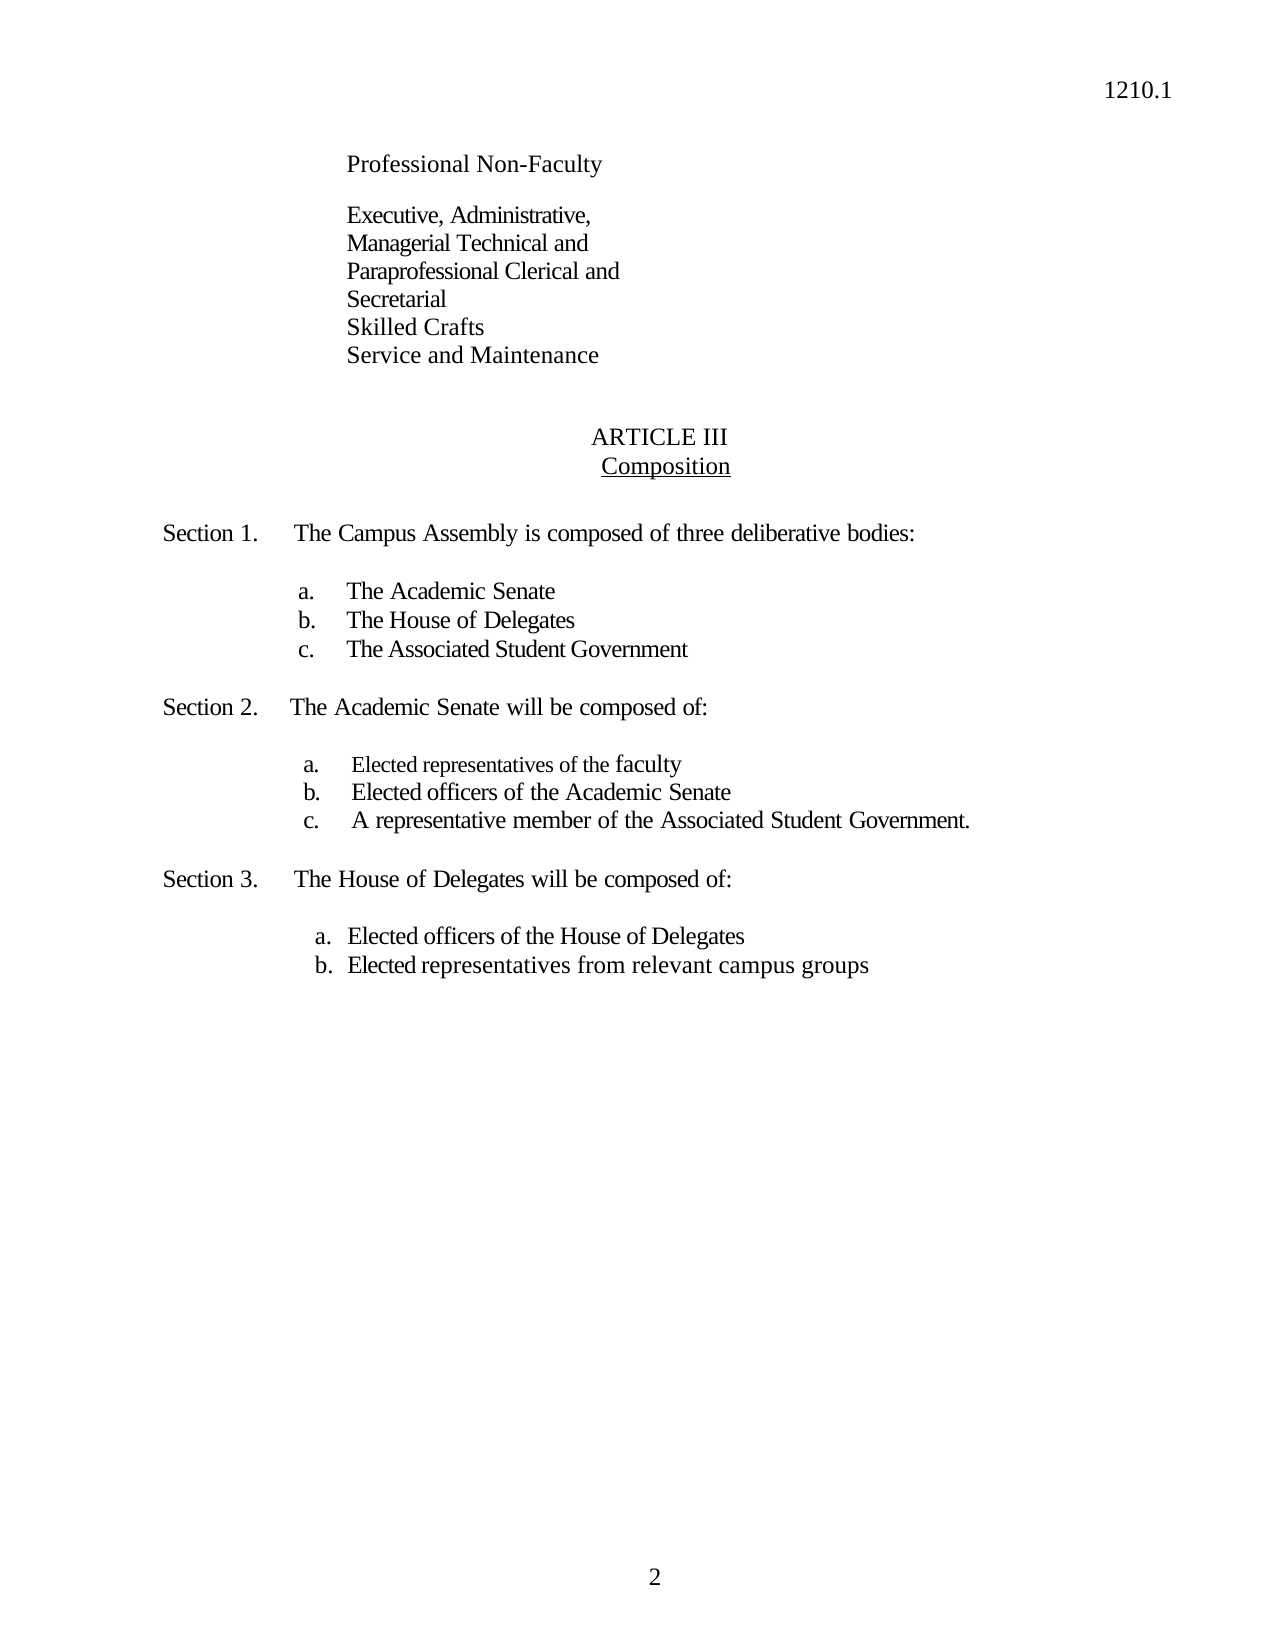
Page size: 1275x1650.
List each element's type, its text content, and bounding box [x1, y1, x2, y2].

text ARTICLE III [591, 423, 1187, 451]
list Elected officers of the Academic Senate [303, 778, 1187, 806]
text Section 1. The Campus Assembly is composed of three deliberative bodies: [162, 518, 1187, 547]
list Elected representatives of the faculty [303, 750, 1187, 778]
list Elected officers of the House of Delegates [314, 922, 1150, 951]
text Section 2. The Academic Senate will be composed of: [162, 692, 1187, 721]
list A representative member of the Associated Student Government. [303, 806, 1187, 834]
text Section 3. The House of Delegates will be composed of: [162, 864, 1187, 893]
text Composition [601, 451, 1187, 480]
list The House of Delegates [298, 606, 1187, 634]
text Executive, Administrative, Managerial Technical and Paraprofessional Clerical and Secretarial [346, 201, 691, 313]
list The Associated Student Government [298, 634, 1187, 663]
list Elected representatives from relevant campus groups [314, 951, 1150, 979]
text Professional Non-Faculty [346, 150, 691, 178]
list The Academic Senate [298, 577, 1187, 606]
text Service and Maintenance [346, 341, 1187, 369]
text Skilled Crafts [346, 313, 1187, 341]
